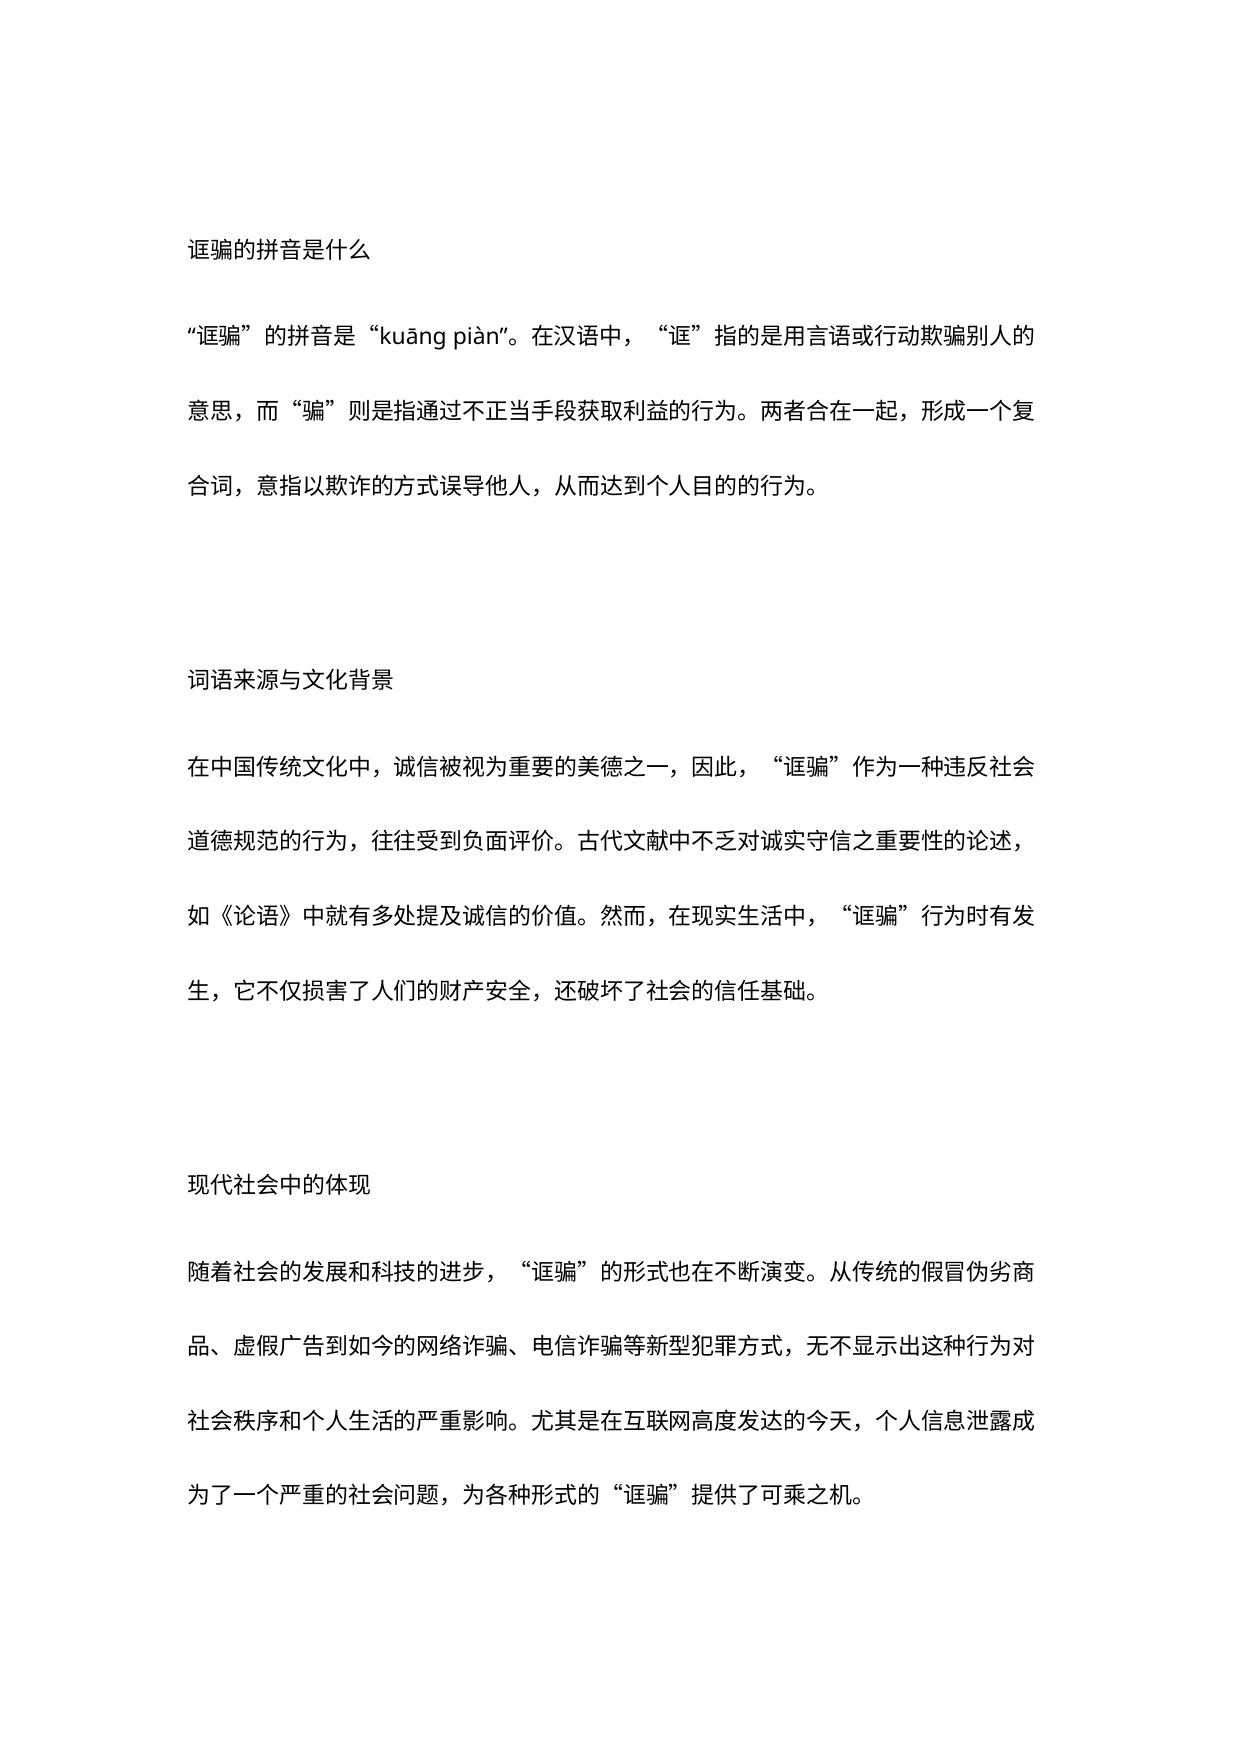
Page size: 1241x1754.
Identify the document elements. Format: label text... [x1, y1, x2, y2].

text 随着社会的发展和科技的进步，“诓骗”的形式也在不断演变。从传统的假冒伪劣商品、虚假广告到如今的网络诈骗、电信诈骗等新型犯罪方式，无不显示出这种行为对社会秩序和个人生活的严重影响。尤其是在互联网高度发达的今天，个人信息泄露成为了一个严重的社会问题，为各种形式的“诓骗”提供了可乘之机。 [187, 1237, 1053, 1527]
text 词语来源与文化背景 [187, 646, 1053, 711]
text 诓骗的拼音是什么 [187, 216, 1053, 281]
text 现代社会中的体现 [187, 1151, 1053, 1216]
text 在中国传统文化中，诚信被视为重要的美德之一，因此，“诓骗”作为一种违反社会道德规范的行为，往往受到负面评价。古代文献中不乏对诚实守信之重要性的论述，如《论语》中就有多处提及诚信的价值。然而，在现实生活中，“诓骗”行为时有发生，它不仅损害了人们的财产安全，还破坏了社会的信任基础。 [187, 733, 1053, 1022]
text “诓骗”的拼音是“kuāng piàn”。在汉语中，“诓”指的是用言语或行动欺骗别人的意思，而“骗”则是指通过不正当手段获取利益的行为。两者合在一起，形成一个复合词，意指以欺诈的方式误导他人，从而达到个人目的的行为。 [187, 302, 1053, 517]
